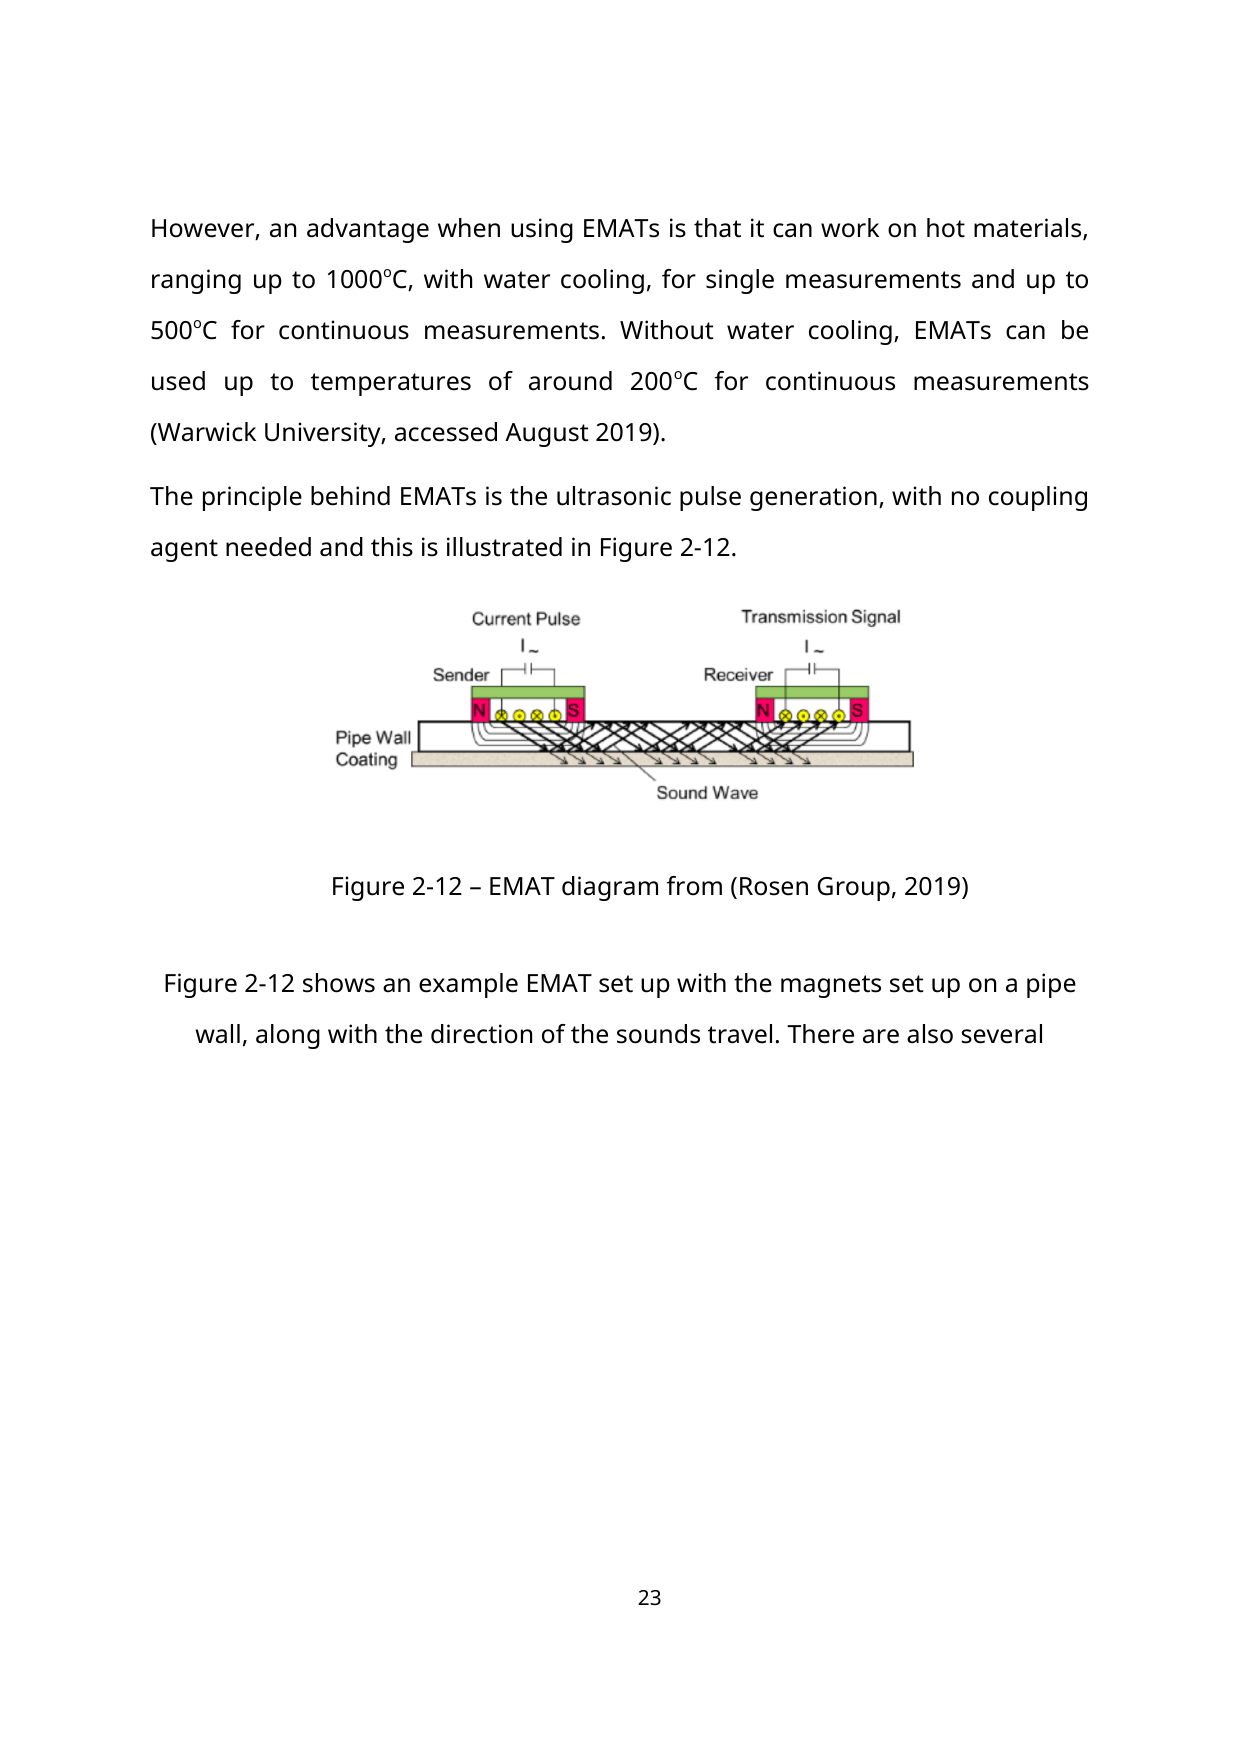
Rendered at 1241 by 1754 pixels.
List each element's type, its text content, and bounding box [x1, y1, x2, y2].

text The principle behind EMATs is the ultrasonic pulse generation, with no coupling agent needed and this is illustrated in Figure 2-12. [150, 479, 1090, 564]
picture [312, 593, 928, 820]
text Figure 2-12 shows an example EMAT set up with the magnets set up on a pipe wall, along with the direction of the sounds travel. There are also several different ways of arranging the coil of the EMAT. These can be seen in Figure 2-13. [150, 966, 1090, 1051]
text However, an advantage when using EMATs is that it can work on hot materials, ranging up to 1000oC, with water cooling, for single measurements and up to 500oC for continuous measurements. Without water cooling, EMATs can be used up to temperatures of around 200oC for continuous measurements (Warwick University, accessed August 2019). [150, 211, 1090, 449]
